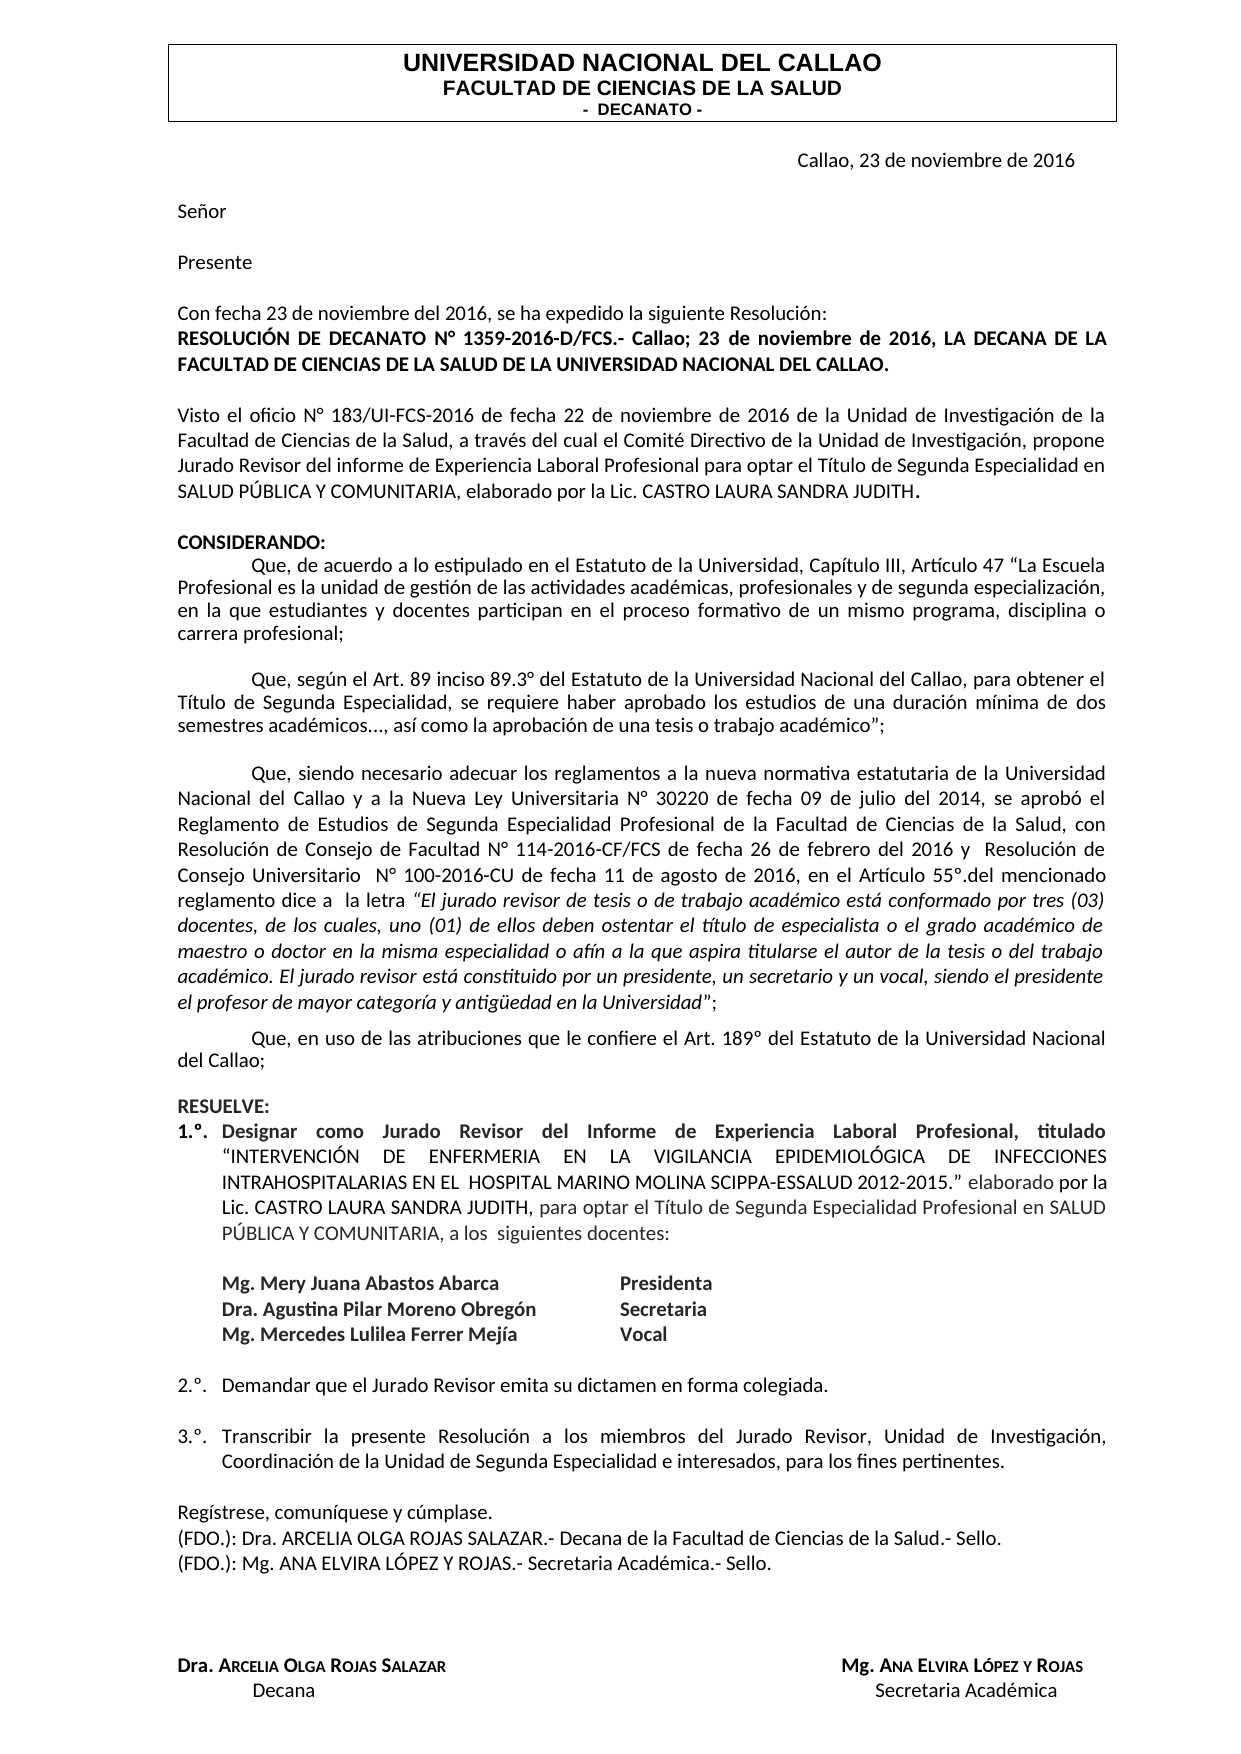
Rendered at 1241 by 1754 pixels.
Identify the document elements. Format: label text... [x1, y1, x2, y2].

text Regístrese, comuníquese y cúmplase. [177, 1499, 1107, 1525]
list Demandar que el Jurado Revisor emita su dictamen en forma colegiada. [177, 1372, 1107, 1398]
list Mg. Mercedes Lulilea Ferrer Mejía Vocal [222, 1321, 1107, 1347]
list Designar como Jurado Revisor del Informe de Experiencia Laboral Profesional, titulado “INTERVENCIÓN DE ENFERMERIA EN LA VIGILANCIA EPIDEMIOLÓGICA DE INFECCIONES INTRAHOSPITALARIAS EN EL HOSPITAL MARINO MOLINA SCIPPA-ESSALUD 2012-2015.” elaborado por la Lic. CASTRO LAURA SANDRA JUDITH, para optar el Título de Segunda Especialidad Profesional en SALUD PÚBLICA Y COMUNITARIA, a los siguientes docentes: [177, 1118, 1107, 1245]
list Mg. Mery Juana Abastos Abarca Presidenta [222, 1271, 1107, 1296]
text Que, de acuerdo a lo estipulado en el Estatuto de la Universidad, Capítulo III, Artículo 47 “La Escuela Profesional es la unidad de gestión de las actividades académicas, profesionales y de segunda especialización, en la que estudiantes y docentes participan en el proceso formativo de un mismo programa, disciplina o carrera profesional; [177, 554, 1107, 646]
text Con fecha 23 de noviembre del 2016, se ha expedido la siguiente Resolución: [177, 300, 1107, 326]
text Visto el oficio N° 183/UI-FCS-2016 de fecha 22 de noviembre de 2016 de la Unidad de Investigación de la Facultad de Ciencias de la Salud, a través del cual el Comité Directivo de la Unidad de Investigación, propone Jurado Revisor del informe de Experiencia Laboral Profesional para optar el Título de Segunda Especialidad en SALUD PÚBLICA Y COMUNITARIA, elaborado por la Lic. CASTRO LAURA SANDRA JUDITH. [177, 402, 1107, 503]
text Que, en uso de las atribuciones que le confiere el Art. 189º del Estatuto de la Universidad Nacional del Callao; [177, 1027, 1107, 1072]
text Que, según el Art. 89 inciso 89.3° del Estatuto de la Universidad Nacional del Callao, para obtener el Título de Segunda Especialidad, se requiere haber aprobado los estudios de una duración mínima de dos semestres académicos..., así como la aprobación de una tesis o trabajo académico”; [177, 669, 1107, 737]
list Dra. Agustina Pilar Moreno Obregón Secretaria [222, 1296, 1107, 1321]
text (FDO.): Dra. ARCELIA OLGA ROJAS SALAZAR.- Decana de la Facultad de Ciencias de la Salud.- Sello. [177, 1525, 1107, 1550]
text RESUELVE: [177, 1095, 1107, 1118]
text Señor [177, 198, 1107, 224]
text RESOLUCIÓN DE DECANATO N° 1359-2016-D/FCS.- Callao; 23 de noviembre de 2016, LA DECANA DE LA FACULTAD DE CIENCIAS DE LA SALUD DE LA UNIVERSIDAD NACIONAL DEL CALLAO. [177, 326, 1107, 376]
text Callao, 23 de noviembre de 2016 [177, 148, 1107, 173]
text Que, siendo necesario adecuar los reglamentos a la nueva normativa estatutaria de la Universidad Nacional del Callao y a la Nueva Ley Universitaria N° 30220 de fecha 09 de julio del 2014, se aprobó el Reglamento de Estudios de Segunda Especialidad Profesional de la Facultad de Ciencias de la Salud, con Resolución de Consejo de Facultad N° 114-2016-CF/FCS de fecha 26 de febrero del 2016 y Resolución de Consejo Universitario N° 100-2016-CU de fecha 11 de agosto de 2016, en el Artículo 55º.del mencionado reglamento dice a la letra “El jurado revisor de tesis o de trabajo académico está conformado por tres (03) docentes, de los cuales, uno (01) de ellos deben ostentar el título de especialista o el grado académico de maestro o doctor en la misma especialidad o afín a la que aspira titularse el autor de la tesis o del trabajo académico. El jurado revisor está constituido por un presidente, un secretario y un vocal, siendo el presidente el profesor de mayor categoría y antigüedad en la Universidad”; [177, 760, 1107, 1014]
text Dra. Arcelia Olga Rojas Salazar Mg. Ana Elvira López y Rojas [177, 1652, 1107, 1677]
list Transcribir la presente Resolución a los miembros del Jurado Revisor, Unidad de Investigación, Coordinación de la Unidad de Segunda Especialidad e interesados, para los fines pertinentes. [177, 1423, 1107, 1474]
text Presente [177, 249, 1107, 275]
text CONSIDERANDO: [177, 529, 1107, 554]
text Decana Secretaria Académica [177, 1677, 1107, 1703]
text (FDO.): Mg. ANA ELVIRA LÓPEZ Y ROJAS.- Secretaria Académica.- Sello. [177, 1550, 1107, 1576]
